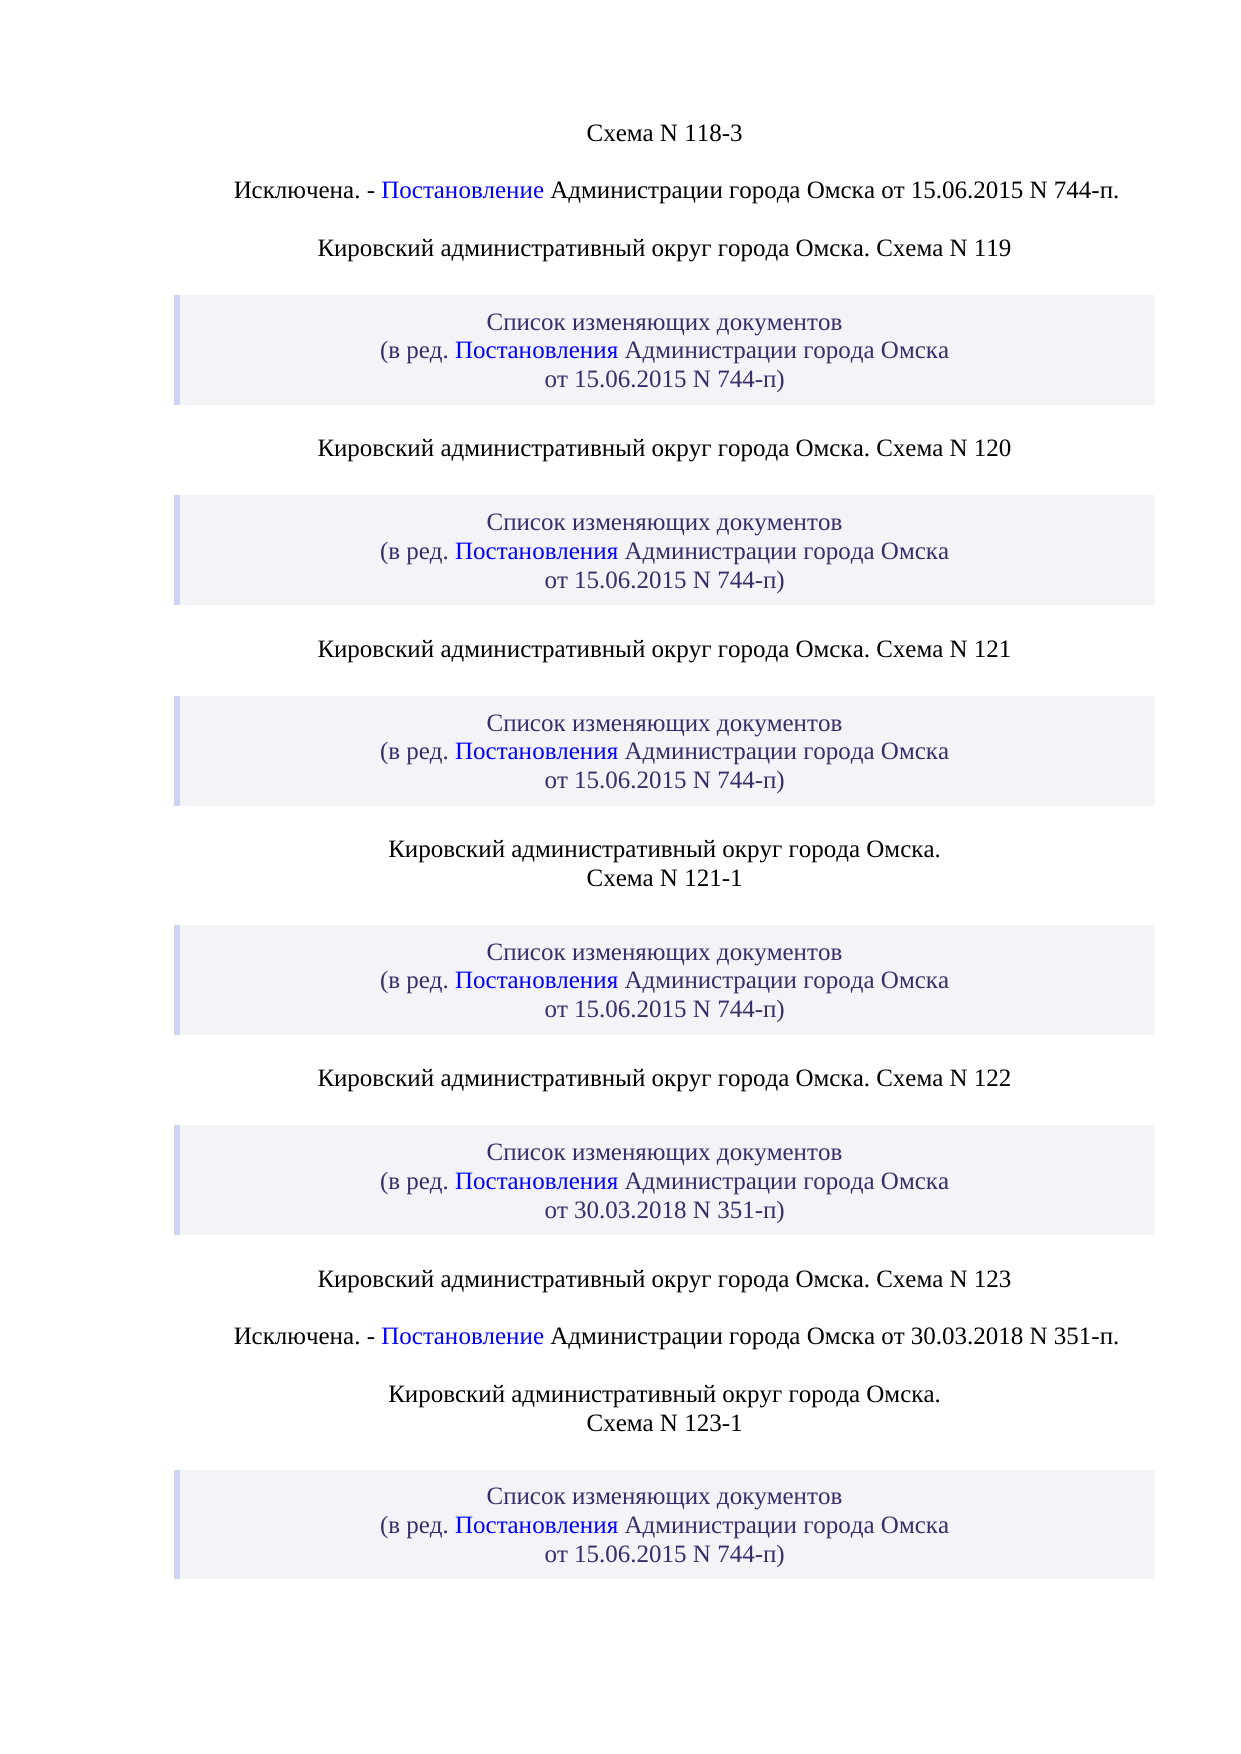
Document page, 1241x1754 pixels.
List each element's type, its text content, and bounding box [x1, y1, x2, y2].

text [177, 1379, 1152, 1408]
text Исключена. - Постановление Администрации города Омска от 15.06.2015 N 744-п. [177, 176, 1152, 204]
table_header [180, 295, 1149, 405]
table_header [180, 1470, 1149, 1579]
table_header Список изменяющих документов (в ред. Постановления Администрации города Омска от 15.06.2015 N 744-п) [180, 925, 1149, 1035]
text Кировский административный округ города Омска. [177, 834, 1152, 863]
text Кировский административный округ города Омска. Схема N 123 [177, 1264, 1152, 1293]
text Кировский административный округ города Омска. Схема N 120 [177, 433, 1152, 462]
text Схема N 118-3 [177, 118, 1152, 147]
table_header Список изменяющих документов (в ред. Постановления Администрации города Омска от 30.03.2018 N 351-п) [180, 1125, 1149, 1235]
text Кировский административный округ города Омска. Схема N 121 [177, 634, 1152, 663]
table_header Список изменяющих документов (в ред. Постановления Администрации города Омска от 15.06.2015 N 744-п) [180, 696, 1149, 806]
text Схема N 121-1 [177, 863, 1152, 892]
text Исключена. - Постановление Администрации города Омска от 30.03.2018 N 351-п. [177, 1321, 1152, 1350]
text Кировский административный округ города Омска. Схема N 122 [177, 1063, 1152, 1092]
text Схема N 123-1 [177, 1408, 1152, 1436]
table_header Список изменяющих документов (в ред. Постановления Администрации города Омска от 15.06.2015 N 744-п) [180, 495, 1149, 605]
text Кировский административный округ города Омска. Схема N 119 [177, 233, 1152, 262]
